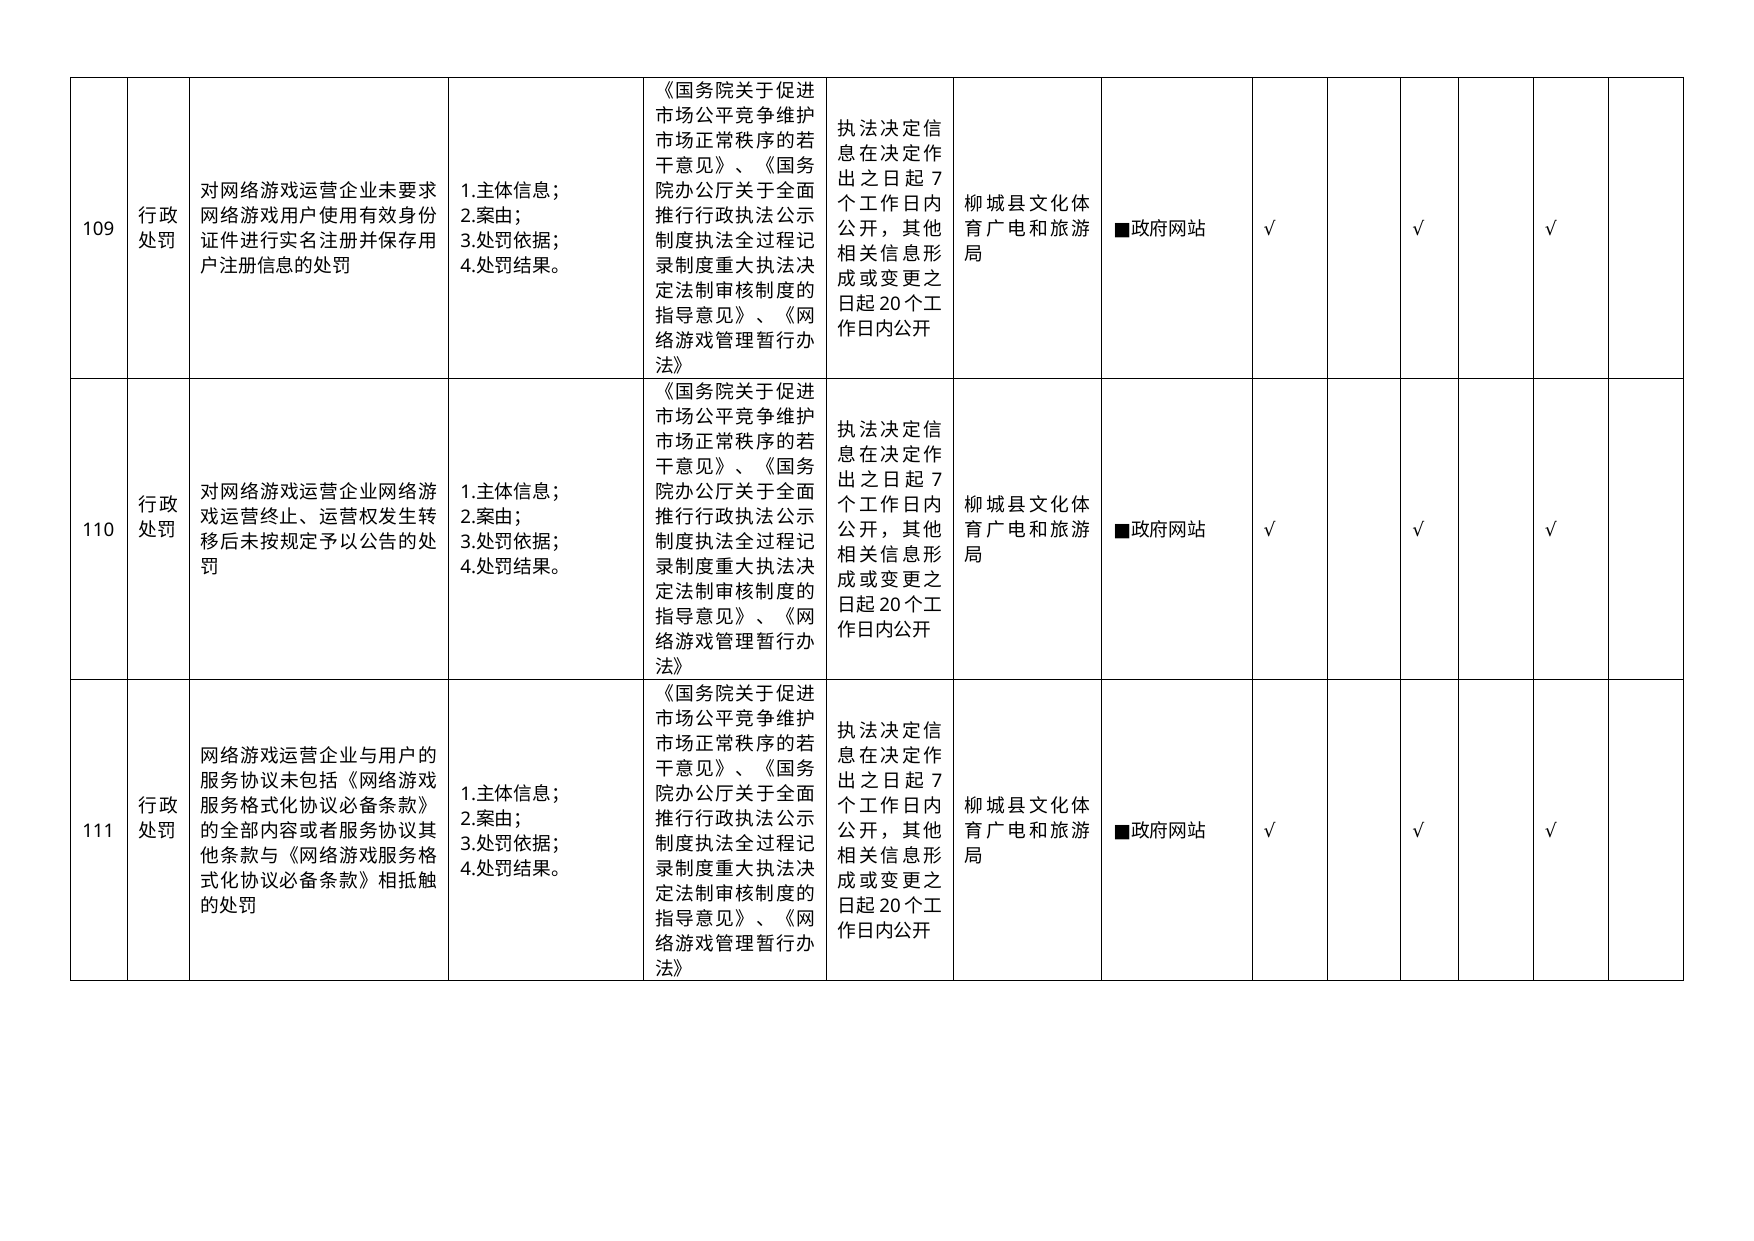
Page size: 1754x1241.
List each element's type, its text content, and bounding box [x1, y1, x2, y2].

table_cell 网络游戏运营企业与用户的服务协议未包括《网络游戏服务格式化协议必备条款》的全部内容或者服务协议其他条款与《网络游戏服务格式化协议必备条款》相抵触的处罚 [190, 680, 448, 980]
table_cell [1609, 78, 1683, 378]
table_cell √ [1253, 680, 1327, 980]
table_cell √ [1534, 78, 1608, 378]
table_cell ■政府网站 [1102, 379, 1252, 679]
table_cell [449, 78, 643, 378]
table_cell [71, 78, 127, 378]
table_cell 柳城县文化体育广电和旅游局 [954, 680, 1101, 980]
table_cell 对网络游戏运营企业网络游戏运营终止、运营权发生转移后未按规定予以公告的处罚 [190, 379, 448, 679]
table_cell √ [1534, 680, 1608, 980]
table_cell √ [1401, 680, 1458, 980]
table_cell 柳城县文化体育广电和旅游局 [954, 78, 1101, 378]
table_cell [1459, 78, 1533, 378]
table_cell 行政处罚 [128, 379, 189, 679]
table_cell [1328, 379, 1400, 679]
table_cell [449, 680, 643, 980]
table_cell √ [1534, 379, 1608, 679]
table_cell [1328, 680, 1400, 980]
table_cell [827, 78, 953, 378]
table_cell √ [1401, 379, 1458, 679]
table_cell 行政处罚 [128, 680, 189, 980]
table_cell [1609, 379, 1683, 679]
table_cell √ [1253, 379, 1327, 679]
table_cell [71, 379, 127, 679]
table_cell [644, 680, 826, 980]
table_cell 对网络游戏运营企业未要求网络游戏用户使用有效身份证件进行实名注册并保存用户注册信息的处罚 [190, 78, 448, 378]
table_cell ■政府网站 [1102, 680, 1252, 980]
table_cell ■政府网站 [1102, 78, 1252, 378]
table_cell [1609, 680, 1683, 980]
table_cell 行政处罚 [128, 78, 189, 378]
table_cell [644, 78, 826, 378]
table_cell 《国务院关于促进市场公平竞争维护市场正常秩序的若干意见》、《国务院办公厅关于全面推行行政执法公示制度执法全过程记录制度重大执法决定法制审核制度的指导意见》、《网络游戏管理暂行办法》 [644, 379, 826, 679]
table_cell [71, 680, 127, 980]
table_cell √ [1253, 78, 1327, 378]
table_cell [827, 680, 953, 980]
table_cell √ [1401, 78, 1458, 378]
table_cell 执法决定信息在决定作出之日起7个工作日内公开，其他相关信息形成或变更之日起20个工作日内公开 [827, 379, 953, 679]
table_cell [1459, 680, 1533, 980]
table_cell [1459, 379, 1533, 679]
table_cell [1328, 78, 1400, 378]
table_cell 柳城县文化体育广电和旅游局 [954, 379, 1101, 679]
table_cell 1.主体信息； 2.案由； 3.处罚依据； 4.处罚结果。 [449, 379, 643, 679]
